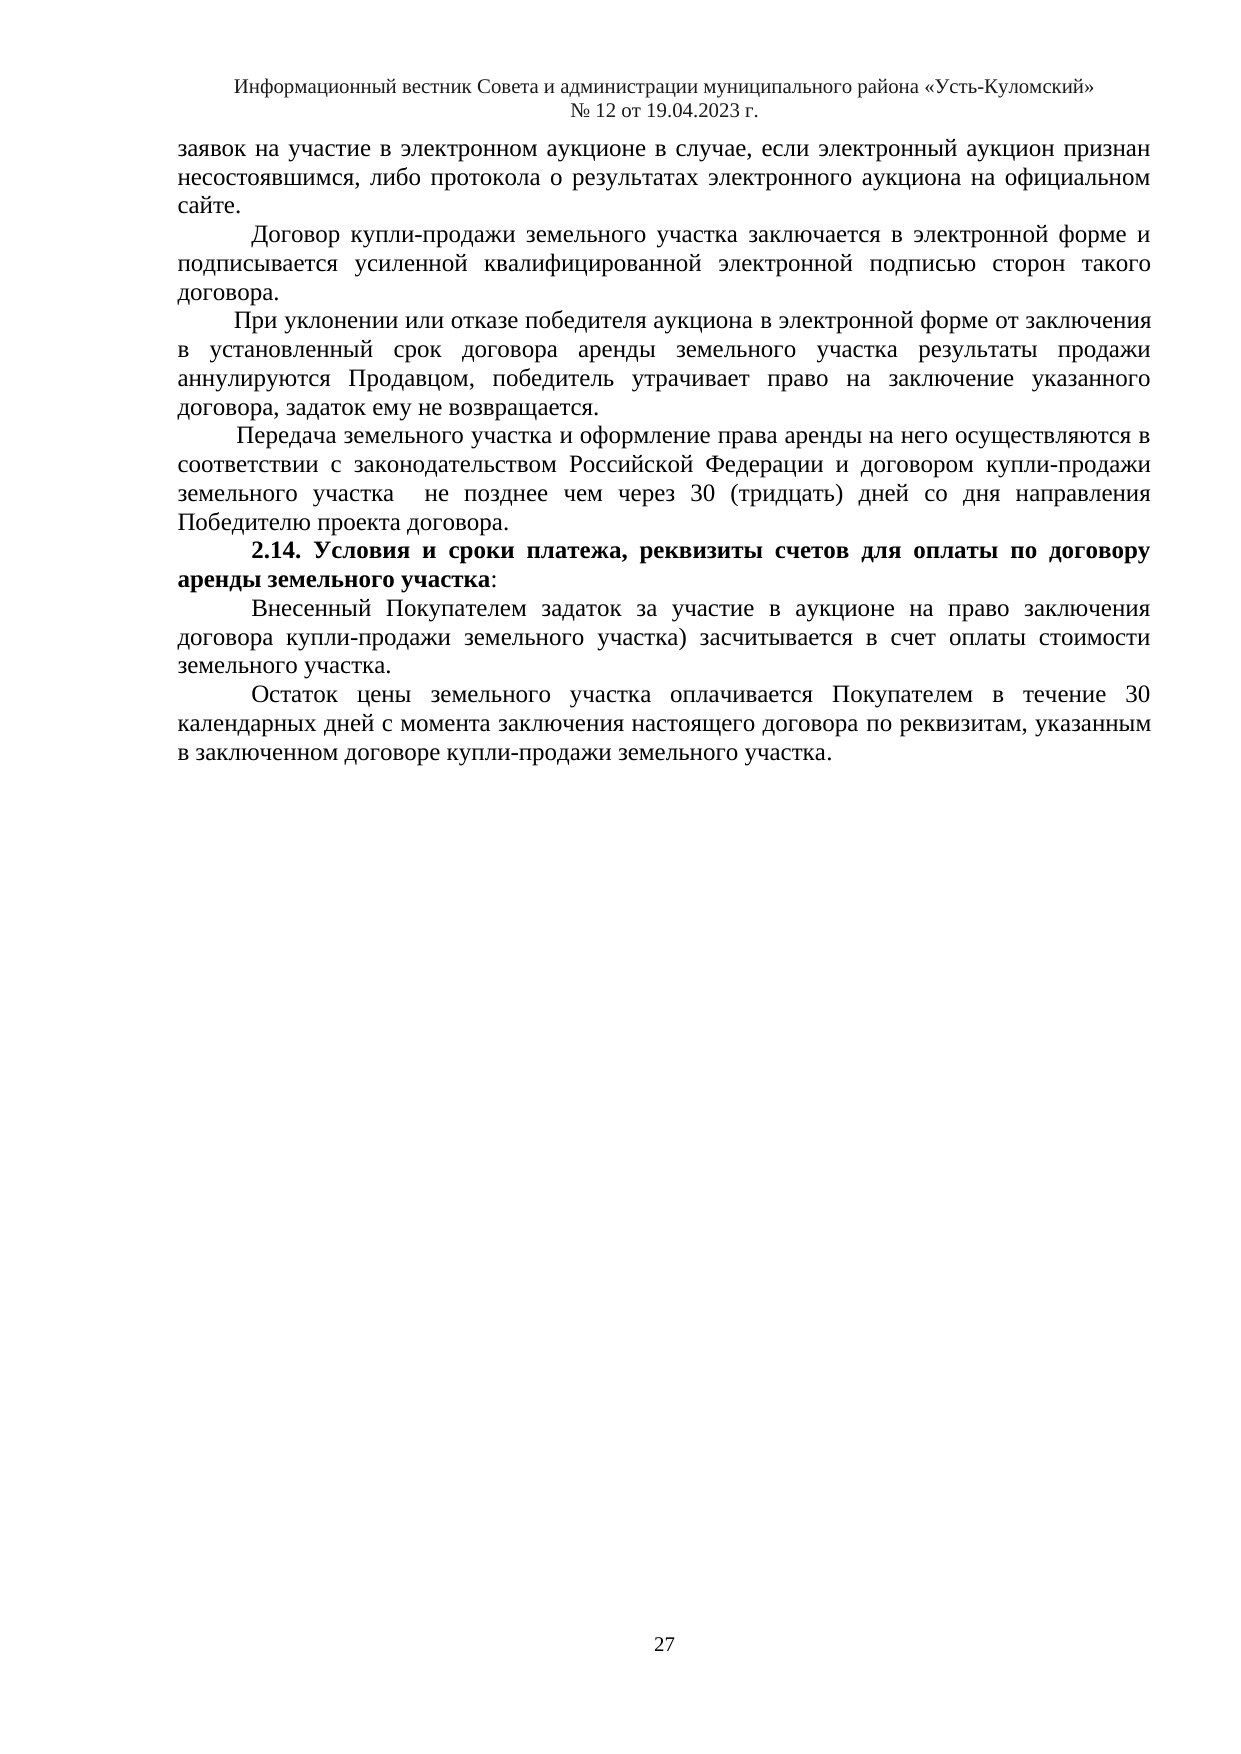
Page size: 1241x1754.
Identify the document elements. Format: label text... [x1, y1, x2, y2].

text Внесенный Покупателем задаток за участие в аукционе на право заключения договора купли-продажи земельного участка) засчитывается в счет оплаты стоимости земельного участка. [177, 593, 1152, 679]
text При уклонении или отказе победителя аукциона в электронной форме от заключения в установленный срок договора аренды земельного участка результаты продажи аннулируются Продавцом, победитель утрачивает право на заключение указанного договора, задаток ему не возвращается. [177, 305, 1152, 420]
text Договор купли-продажи земельного участка заключается в электронной форме и подписывается усиленной квалифицированной электронной подписью сторон такого договора. [177, 219, 1152, 305]
text Передача земельного участка и оформление права аренды на него осуществляются в соответствии с законодательством Российской Федерации и договором купли-продажи земельного участка не позднее чем через 30 (тридцать) дней со дня направления Победителю проекта договора. [177, 420, 1152, 535]
text Остаток цены земельного участка оплачивается Покупателем в течение 30 календарных дней с момента заключения настоящего договора по реквизитам, указанным в заключенном договоре купли-продажи земельного участка. [177, 679, 1152, 765]
text 2.14. Условия и сроки платежа, реквизиты счетов для оплаты по договору аренды земельного участка: [177, 535, 1152, 593]
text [177, 133, 1152, 219]
